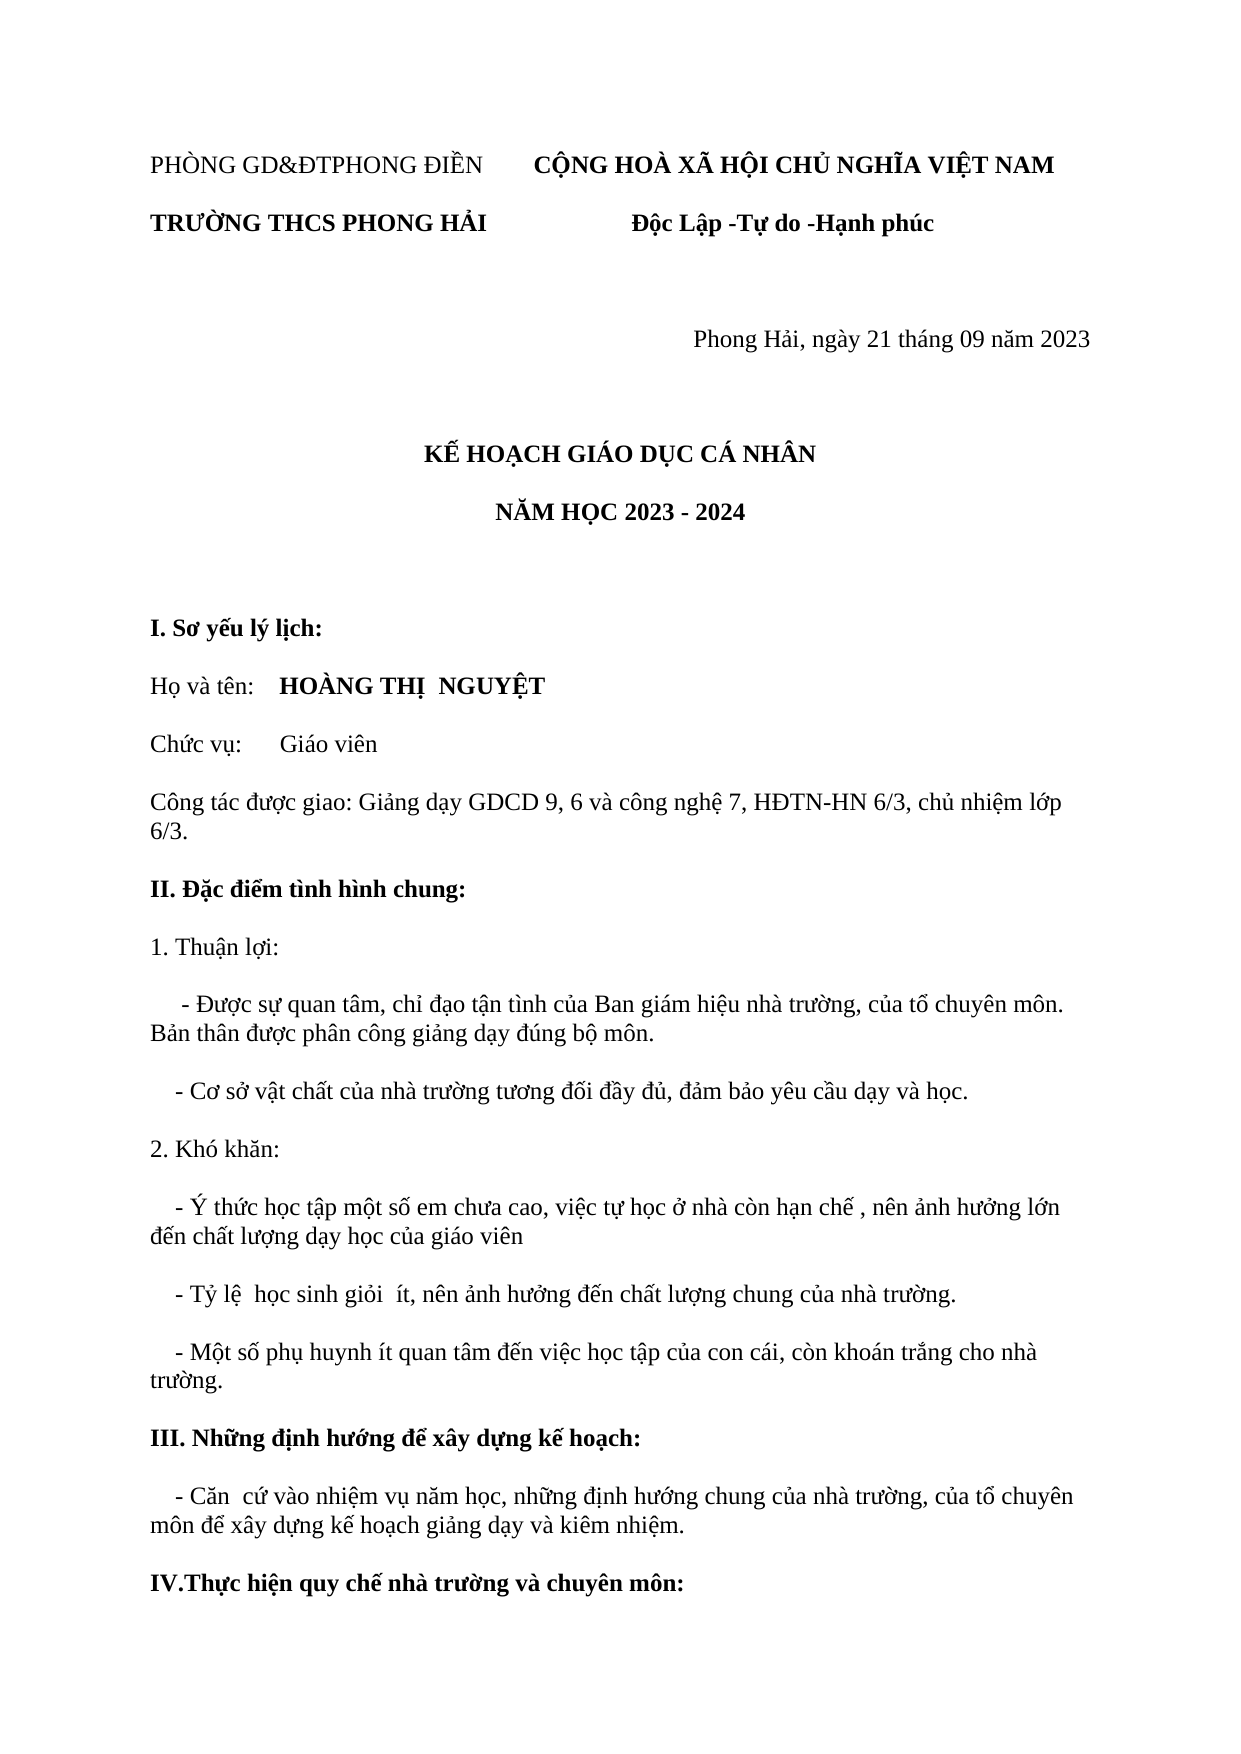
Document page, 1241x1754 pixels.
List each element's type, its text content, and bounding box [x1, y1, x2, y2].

text - Căn cứ vào nhiệm vụ năm học, những định hướng chung của nhà trường, của tổ chuyên môn để xây dựng kế hoạch giảng dạy và kiêm nhiệm. [150, 1481, 1090, 1539]
text - Ý thức học tập một số em chưa cao, việc tự học ở nhà còn hạn chế , nên ảnh hưởng lớn đến chất lượng dạy học của giáo viên [150, 1192, 1090, 1249]
text - Tỷ lệ học sinh giỏi ít, nên ảnh hưởng đến chất lượng chung của nhà trường. [150, 1279, 1090, 1307]
text PHÒNG GD&ĐTPHONG ĐIỀN CỘNG HOÀ XÃ HỘI CHỦ NGHĨA VIỆT NAM [150, 150, 1090, 179]
text Chức vụ: Giáo viên [150, 729, 1090, 758]
text 1. Thuận lợi: [150, 932, 1090, 960]
text I. Sơ yếu lý lịch: [150, 613, 1090, 642]
text Phong Hải, ngày 21 tháng 09 năm 2023 [150, 324, 1090, 352]
text III. Những định hướng để xây dựng kế hoạch: [150, 1423, 1090, 1452]
text - Được sự quan tâm, chỉ đạo tận tình của Ban giám hiệu nhà trường, của tổ chuyên môn. Bản thân được phân công giảng dạy đúng bộ môn. [150, 989, 1090, 1047]
text 2. Khó khăn: [150, 1134, 1090, 1163]
text NĂM HỌC 2023 - 2024 [150, 497, 1090, 526]
text KẾ HOẠCH GIÁO DỤC CÁ NHÂN [150, 439, 1090, 468]
text - Một số phụ huynh ít quan tâm đến việc học tập của con cái, còn khoán trắng cho nhà trường. [150, 1337, 1090, 1394]
text - Cơ sở vật chất của nhà trường tương đối đầy đủ, đảm bảo yêu cầu dạy và học. [150, 1076, 1090, 1105]
text IV.Thực hiện quy chế nhà trường và chuyên môn: [150, 1568, 1090, 1597]
text Công tác được giao: Giảng dạy GDCD 9, 6 và công nghệ 7, HĐTN-HN 6/3, chủ nhiệm lớp 6/3. [150, 787, 1090, 844]
text TRƯỜNG THCS PHONG HẢI Độc Lập -Tự do -Hạnh phúc [150, 208, 1090, 237]
text II. Đặc điểm tình hình chung: [150, 874, 1090, 902]
text Họ và tên: HOÀNG THỊ NGUYỆT [150, 671, 1090, 700]
